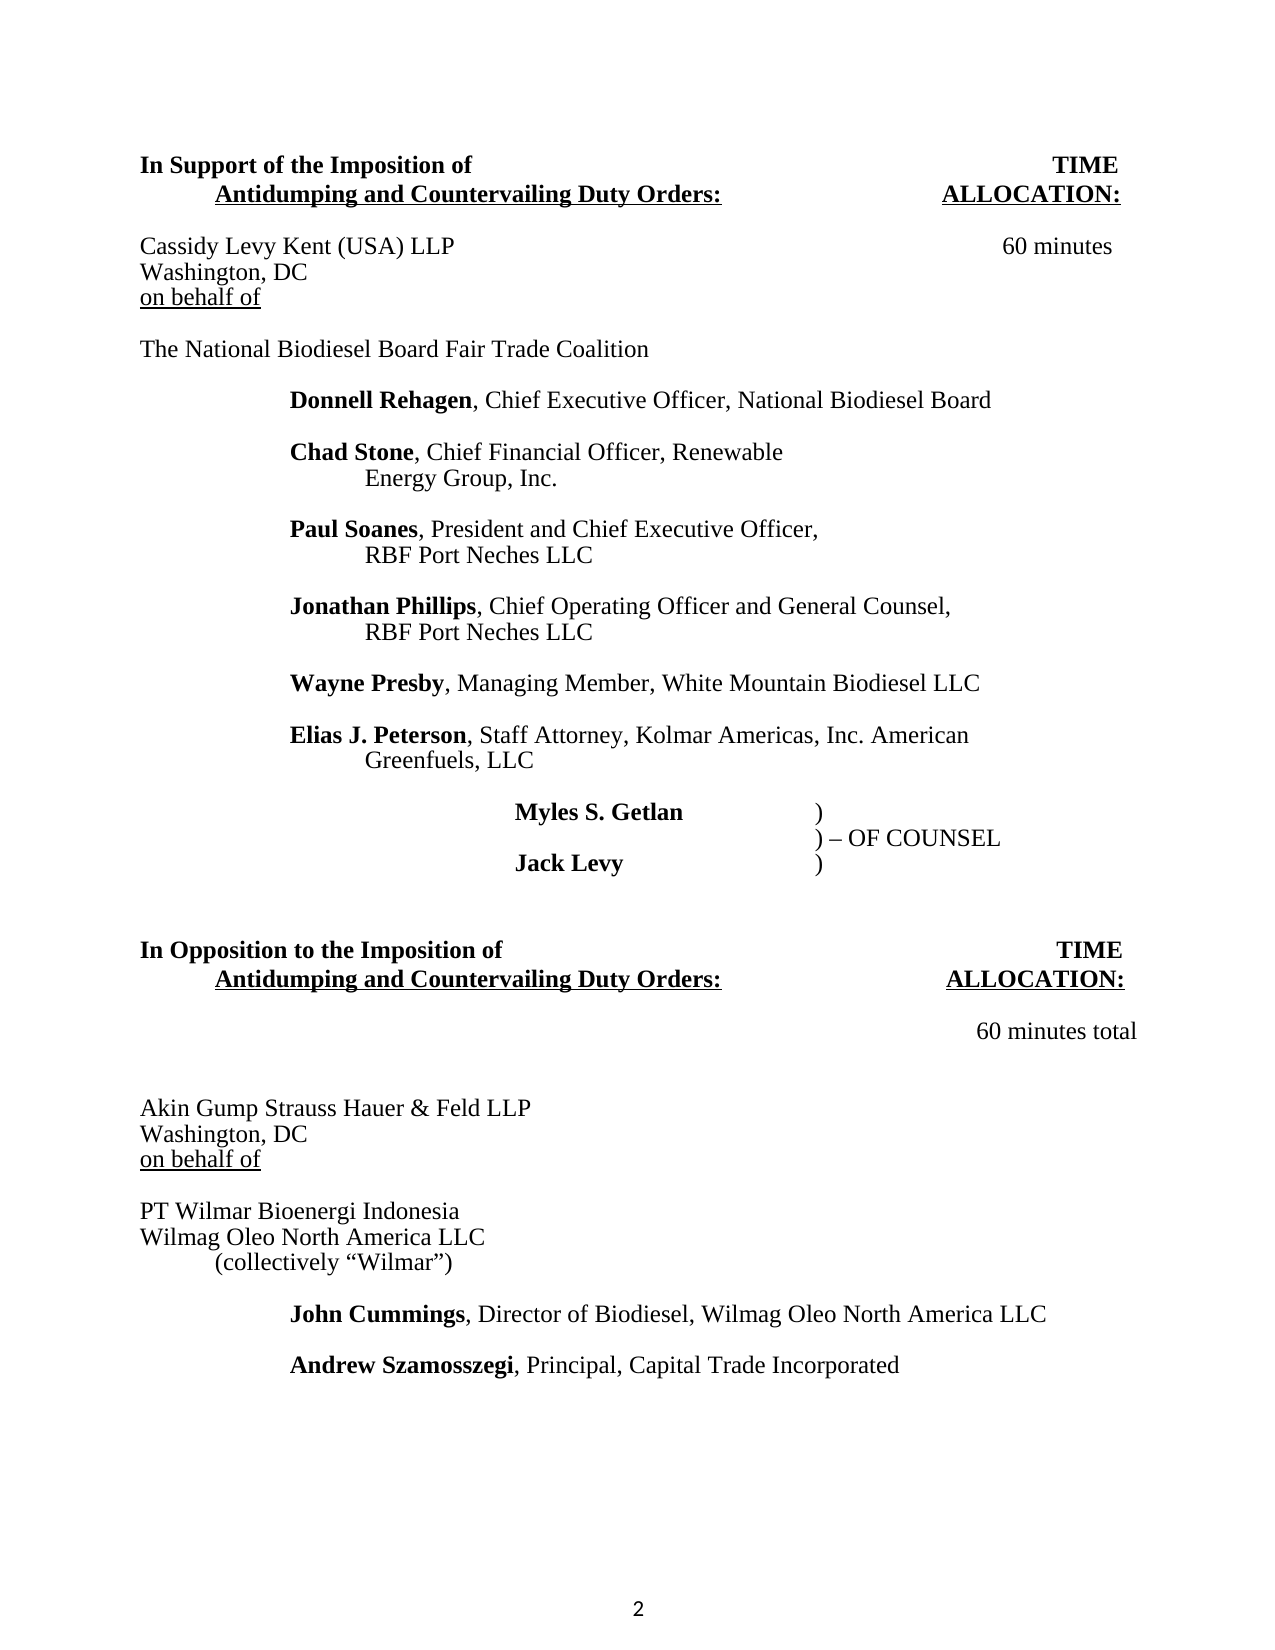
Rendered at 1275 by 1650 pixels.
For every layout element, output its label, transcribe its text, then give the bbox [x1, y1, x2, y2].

text Washington, DC [139, 260, 1137, 285]
text PT Wilmar Bioenergi Indonesia [139, 1199, 1137, 1224]
text Wilmag Oleo North America LLC [139, 1225, 1137, 1250]
text Paul Soanes, President and Chief Executive Officer, [214, 517, 1137, 542]
text (collectively “Wilmar”) [139, 1251, 1137, 1276]
text Jonathan Phillips, Chief Operating Officer and General Counsel, [139, 594, 1137, 619]
text on behalf of [139, 286, 1137, 311]
text Andrew Szamosszegi, Principal, Capital Trade Incorporated [139, 1354, 1137, 1379]
text Akin Gump Strauss Hauer & Feld LLP [139, 1096, 1137, 1121]
text Donnell Rehagen, Chief Executive Officer, National Biodiesel Board [139, 389, 1137, 414]
text In Support of the Imposition of TIME Antidumping and Countervailing Duty Orders: ALLOCATION: [139, 150, 1127, 208]
text Jack Levy ) [139, 852, 1137, 877]
text on behalf of [139, 1148, 1137, 1173]
text The National Biodiesel Board Fair Trade Coalition [139, 337, 1137, 362]
text In Opposition to the Imposition of TIME Antidumping and Countervailing Duty Orders: ALLOCATION: [139, 935, 1131, 992]
text Elias J. Peterson, Staff Attorney, Kolmar Americas, Inc. American [139, 723, 1137, 748]
text ) – OF COUNSEL [139, 826, 1137, 851]
text RBF Port Neches LLC [139, 543, 1137, 568]
text 60 minutes total [139, 1019, 1137, 1044]
text Energy Group, Inc. [139, 466, 1137, 491]
text Wayne Presby, Managing Member, White Mountain Biodiesel LLC [214, 672, 1137, 697]
text Chad Stone, Chief Financial Officer, Renewable [139, 440, 1137, 465]
text Cassidy Levy Kent (USA) LLP 60 minutes [139, 234, 1137, 259]
text John Cummings, Director of Biodiesel, Wilmag Oleo North America LLC [139, 1302, 1137, 1327]
text Myles S. Getlan ) [139, 800, 1137, 825]
text Greenfuels, LLC [289, 749, 1137, 774]
text RBF Port Neches LLC [139, 620, 1137, 645]
text Washington, DC [139, 1122, 1137, 1147]
